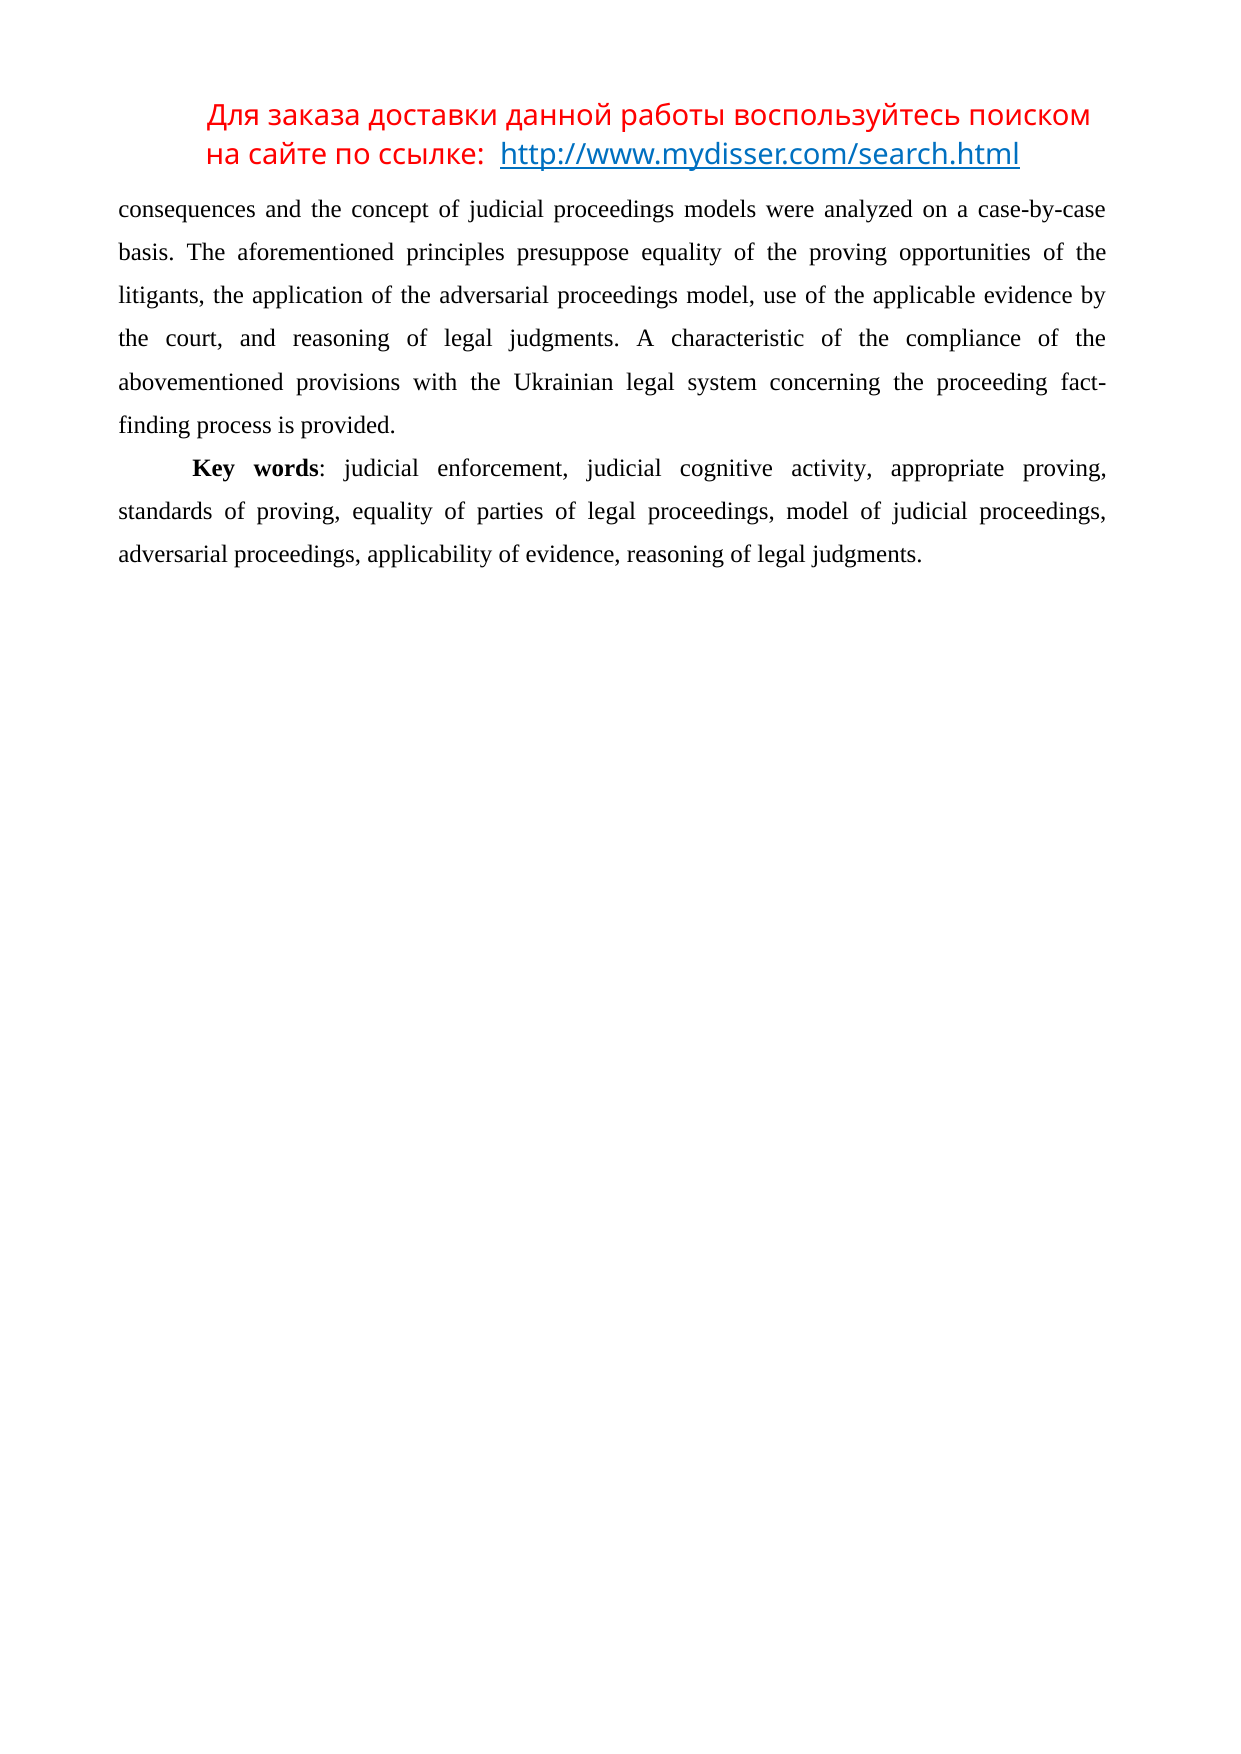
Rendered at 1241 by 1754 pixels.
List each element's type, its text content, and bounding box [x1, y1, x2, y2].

text Key words: judicial enforcement, judicial cognitive activity, appropriate proving, standards of proving, equality of parties of legal proceedings, model of judicial proceedings, adversarial proceedings, applicability of evidence, reasoning of legal judgments. [118, 453, 1107, 568]
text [118, 194, 1107, 438]
